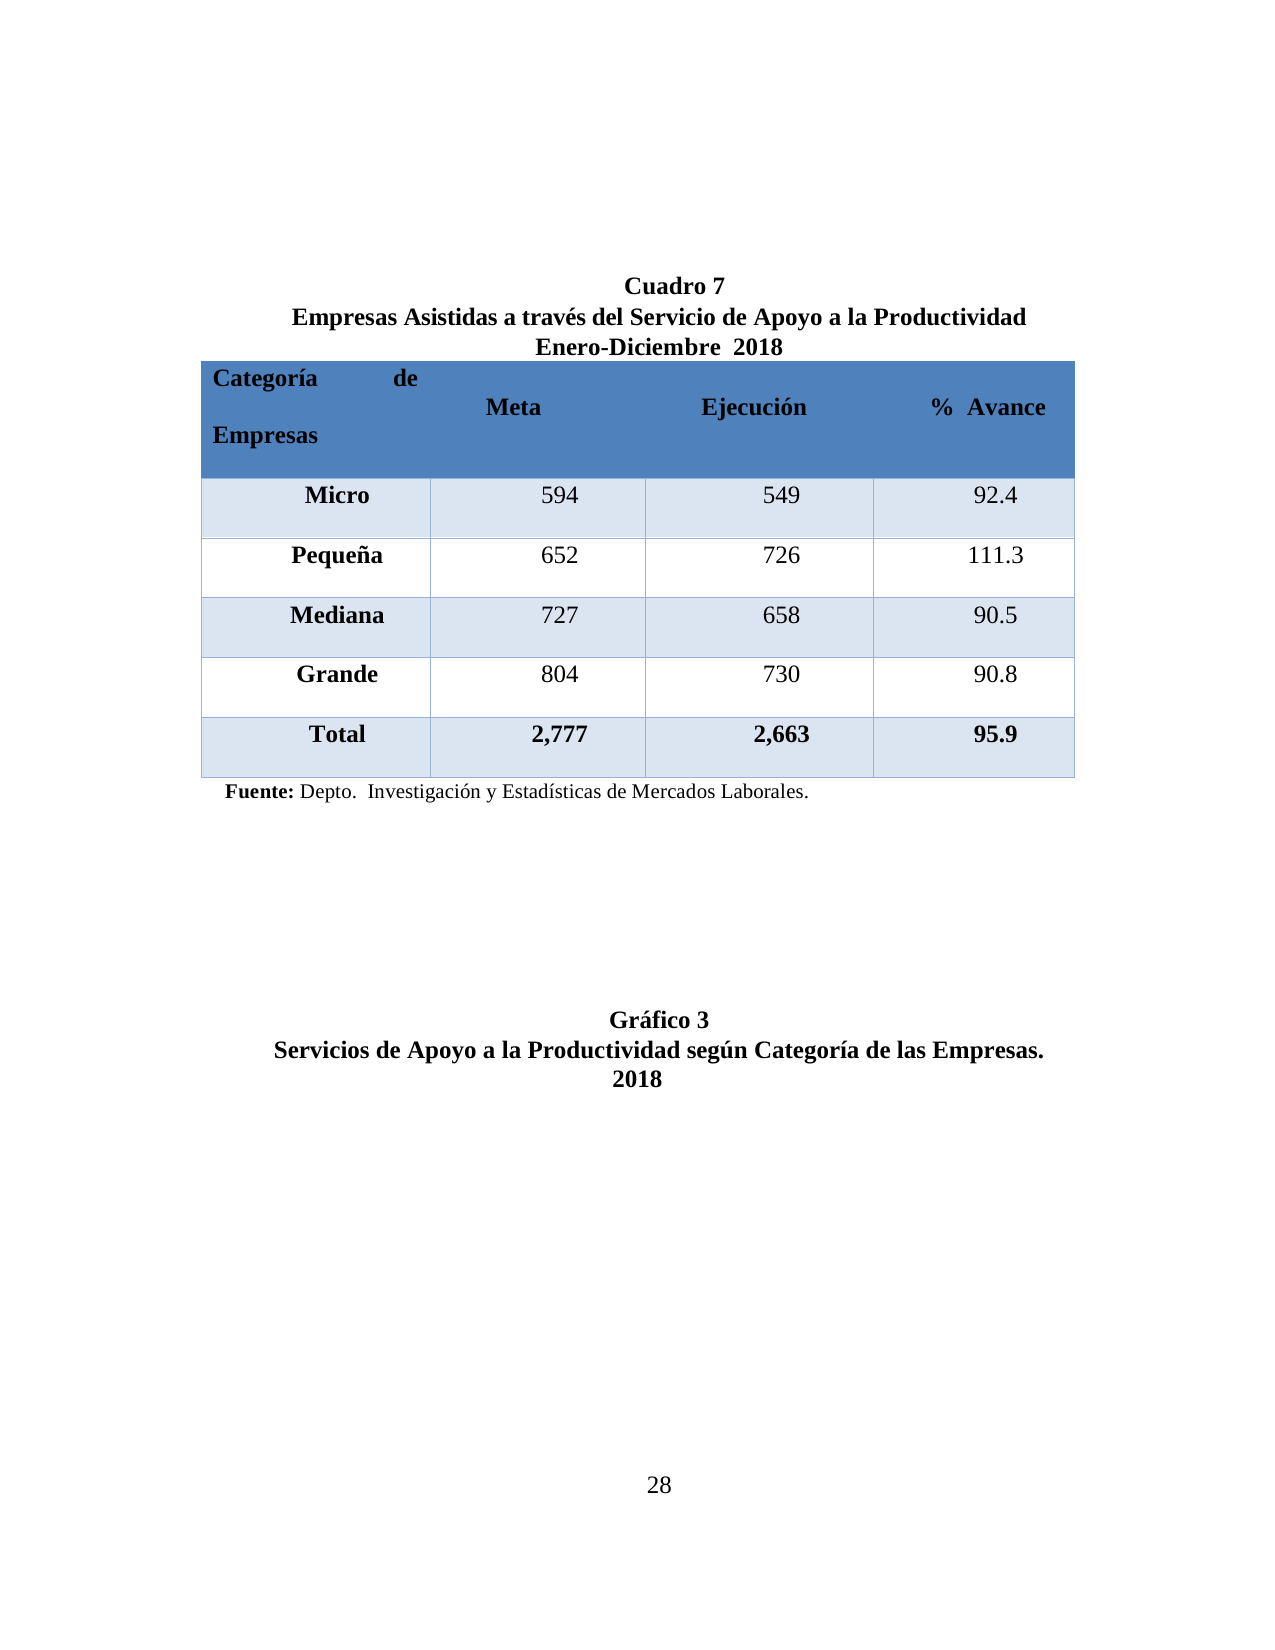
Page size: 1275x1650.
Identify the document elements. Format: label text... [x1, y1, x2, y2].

table_cell 92.4 [874, 479, 1074, 537]
table_cell 594 [431, 479, 645, 537]
table_cell 90.5 [874, 598, 1074, 657]
table_cell 658 [646, 598, 873, 657]
table_cell 727 [431, 598, 645, 657]
table_cell 90.8 [874, 658, 1074, 717]
table_cell Mediana [202, 598, 430, 657]
table_cell Pequeña [202, 539, 430, 597]
text Empresas Asistidas a través del Servicio de Apoyo a la Productividad [225, 302, 1049, 330]
table_header Meta [431, 362, 645, 478]
table_cell 2,663 [646, 718, 873, 777]
table_cell 804 [431, 658, 645, 717]
text Fuente: Depto. Investigación y Estadísticas de Mercados Laborales. [225, 779, 1049, 803]
text Cuadro 7 [225, 271, 1049, 300]
table_cell 111.3 [874, 539, 1074, 597]
text Servicios de Apoyo a la Productividad según Categoría de las Empresas. 2018 [225, 1035, 1049, 1093]
table_header Categoría de Empresas [202, 362, 430, 478]
table_cell 652 [431, 539, 645, 597]
table_cell 730 [646, 658, 873, 717]
table_header Ejecución [646, 362, 873, 478]
table_cell Micro [202, 479, 430, 537]
table_cell 95.9 [874, 718, 1074, 777]
text Enero-Diciembre 2018 [225, 332, 1049, 361]
text Gráfico 3 [225, 1005, 1049, 1033]
table_cell 726 [646, 539, 873, 597]
table_header % Avance [874, 362, 1074, 478]
table_cell Total [202, 718, 430, 777]
table_cell 549 [646, 479, 873, 537]
table_cell Grande [202, 658, 430, 717]
table_cell 2,777 [431, 718, 645, 777]
